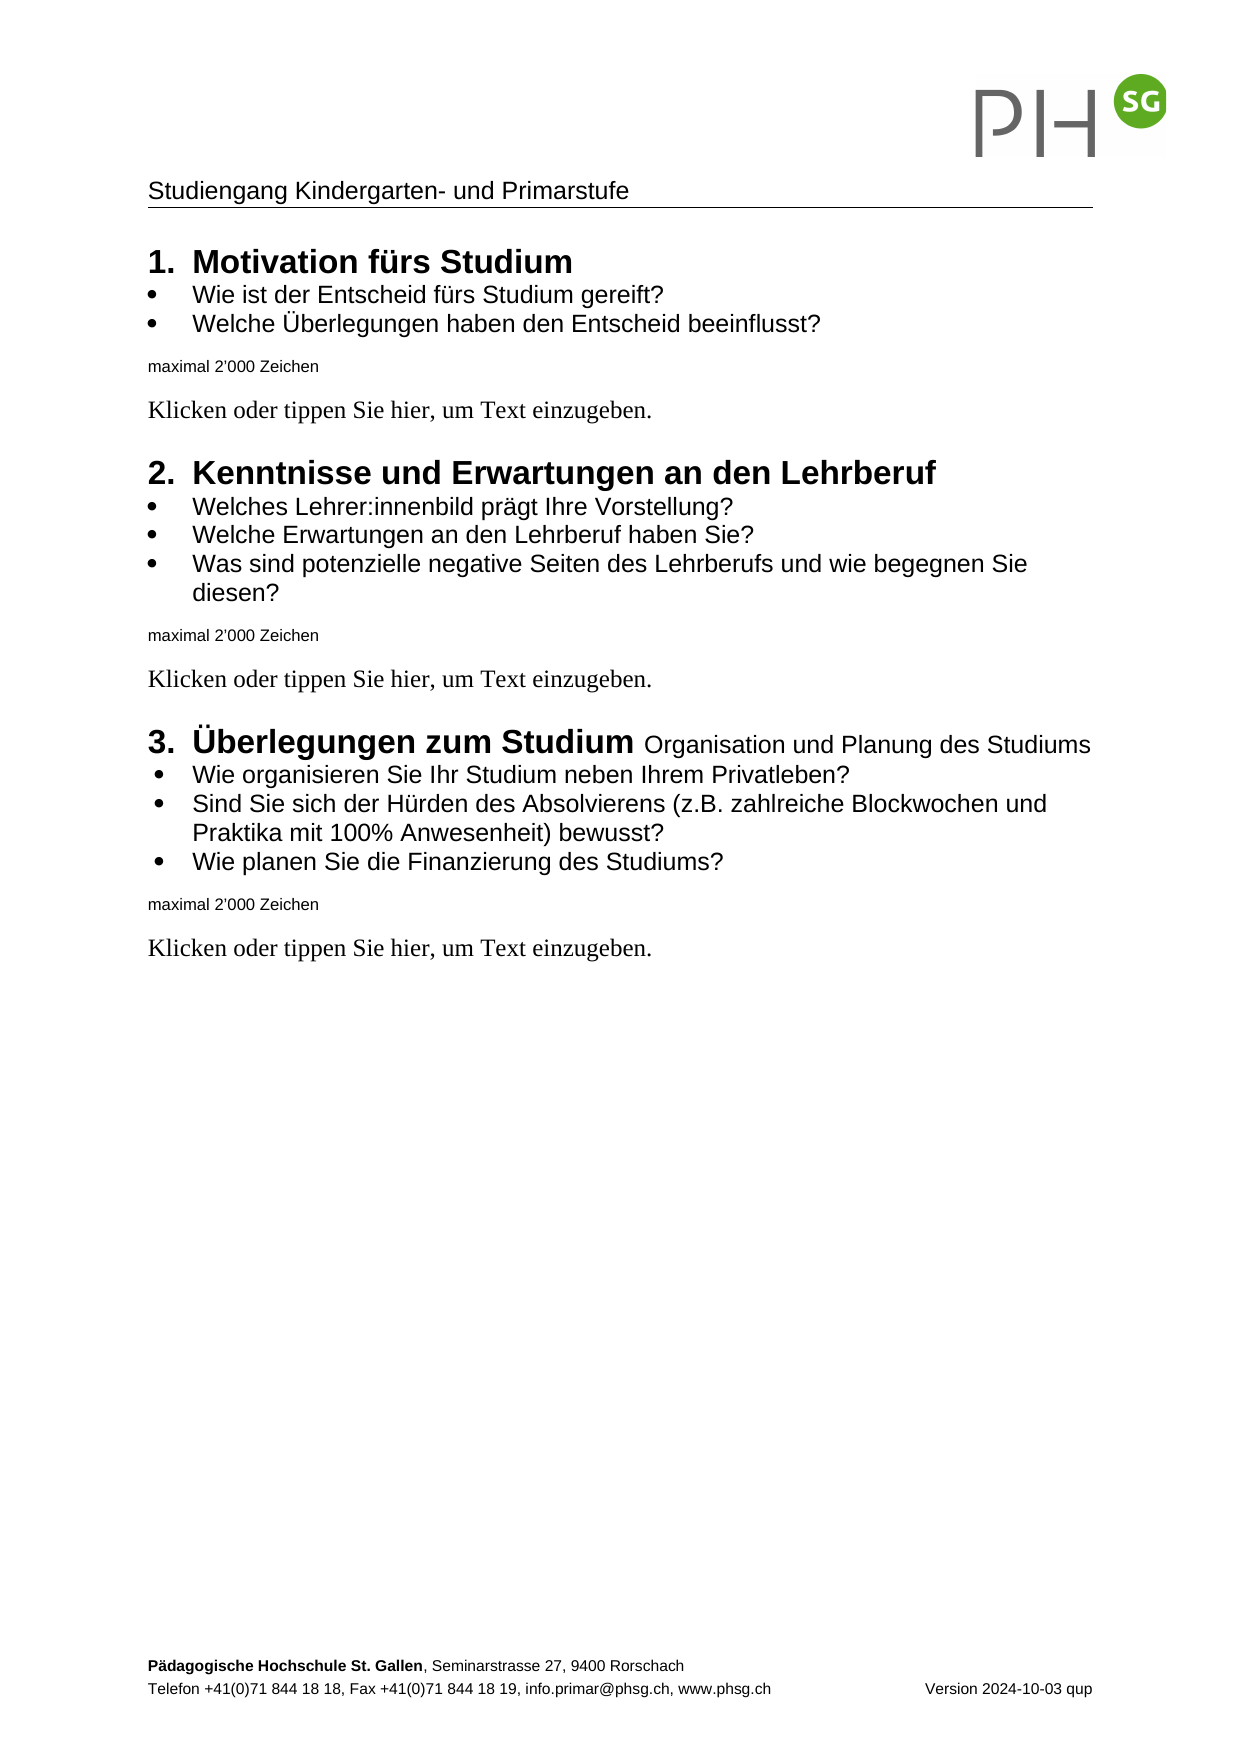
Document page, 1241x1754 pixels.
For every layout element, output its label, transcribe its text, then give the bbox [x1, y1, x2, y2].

list Sind Sie sich der Hürden des Absolvierens (z.B. zahlreiche Blockwochen und Praktika mit 100% Anwesenheit) bewusst? [154, 789, 1093, 847]
list Wie organisieren Sie Ihr Studium neben Ihrem Privatleben? [154, 760, 1093, 789]
list Überlegungen zum Studium Organisation und Planung des Studiums [148, 722, 1093, 760]
list Welche Erwartungen an den Lehrberuf haben Sie? [148, 520, 1093, 549]
picture [975, 74, 1166, 157]
text maximal 2’000 Zeichen [148, 895, 1093, 914]
text maximal 2’000 Zeichen [148, 626, 1093, 645]
text maximal 2’000 Zeichen [148, 357, 1093, 376]
list Motivation fürs Studium [148, 242, 1093, 280]
list Welche Überlegungen haben den Entscheid beeinflusst? [148, 309, 1093, 338]
list Wie planen Sie die Finanzierung des Studiums? [154, 847, 1093, 876]
list Was sind potenzielle negative Seiten des Lehrberufs und wie begegnen Sie diesen? [148, 549, 1093, 607]
list Wie ist der Entscheid fürs Studium gereift? [148, 280, 1093, 309]
list Kenntnisse und Erwartungen an den Lehrberuf [148, 453, 1093, 491]
list Welches Lehrer:innenbild prägt Ihre Vorstellung? [148, 491, 1093, 520]
